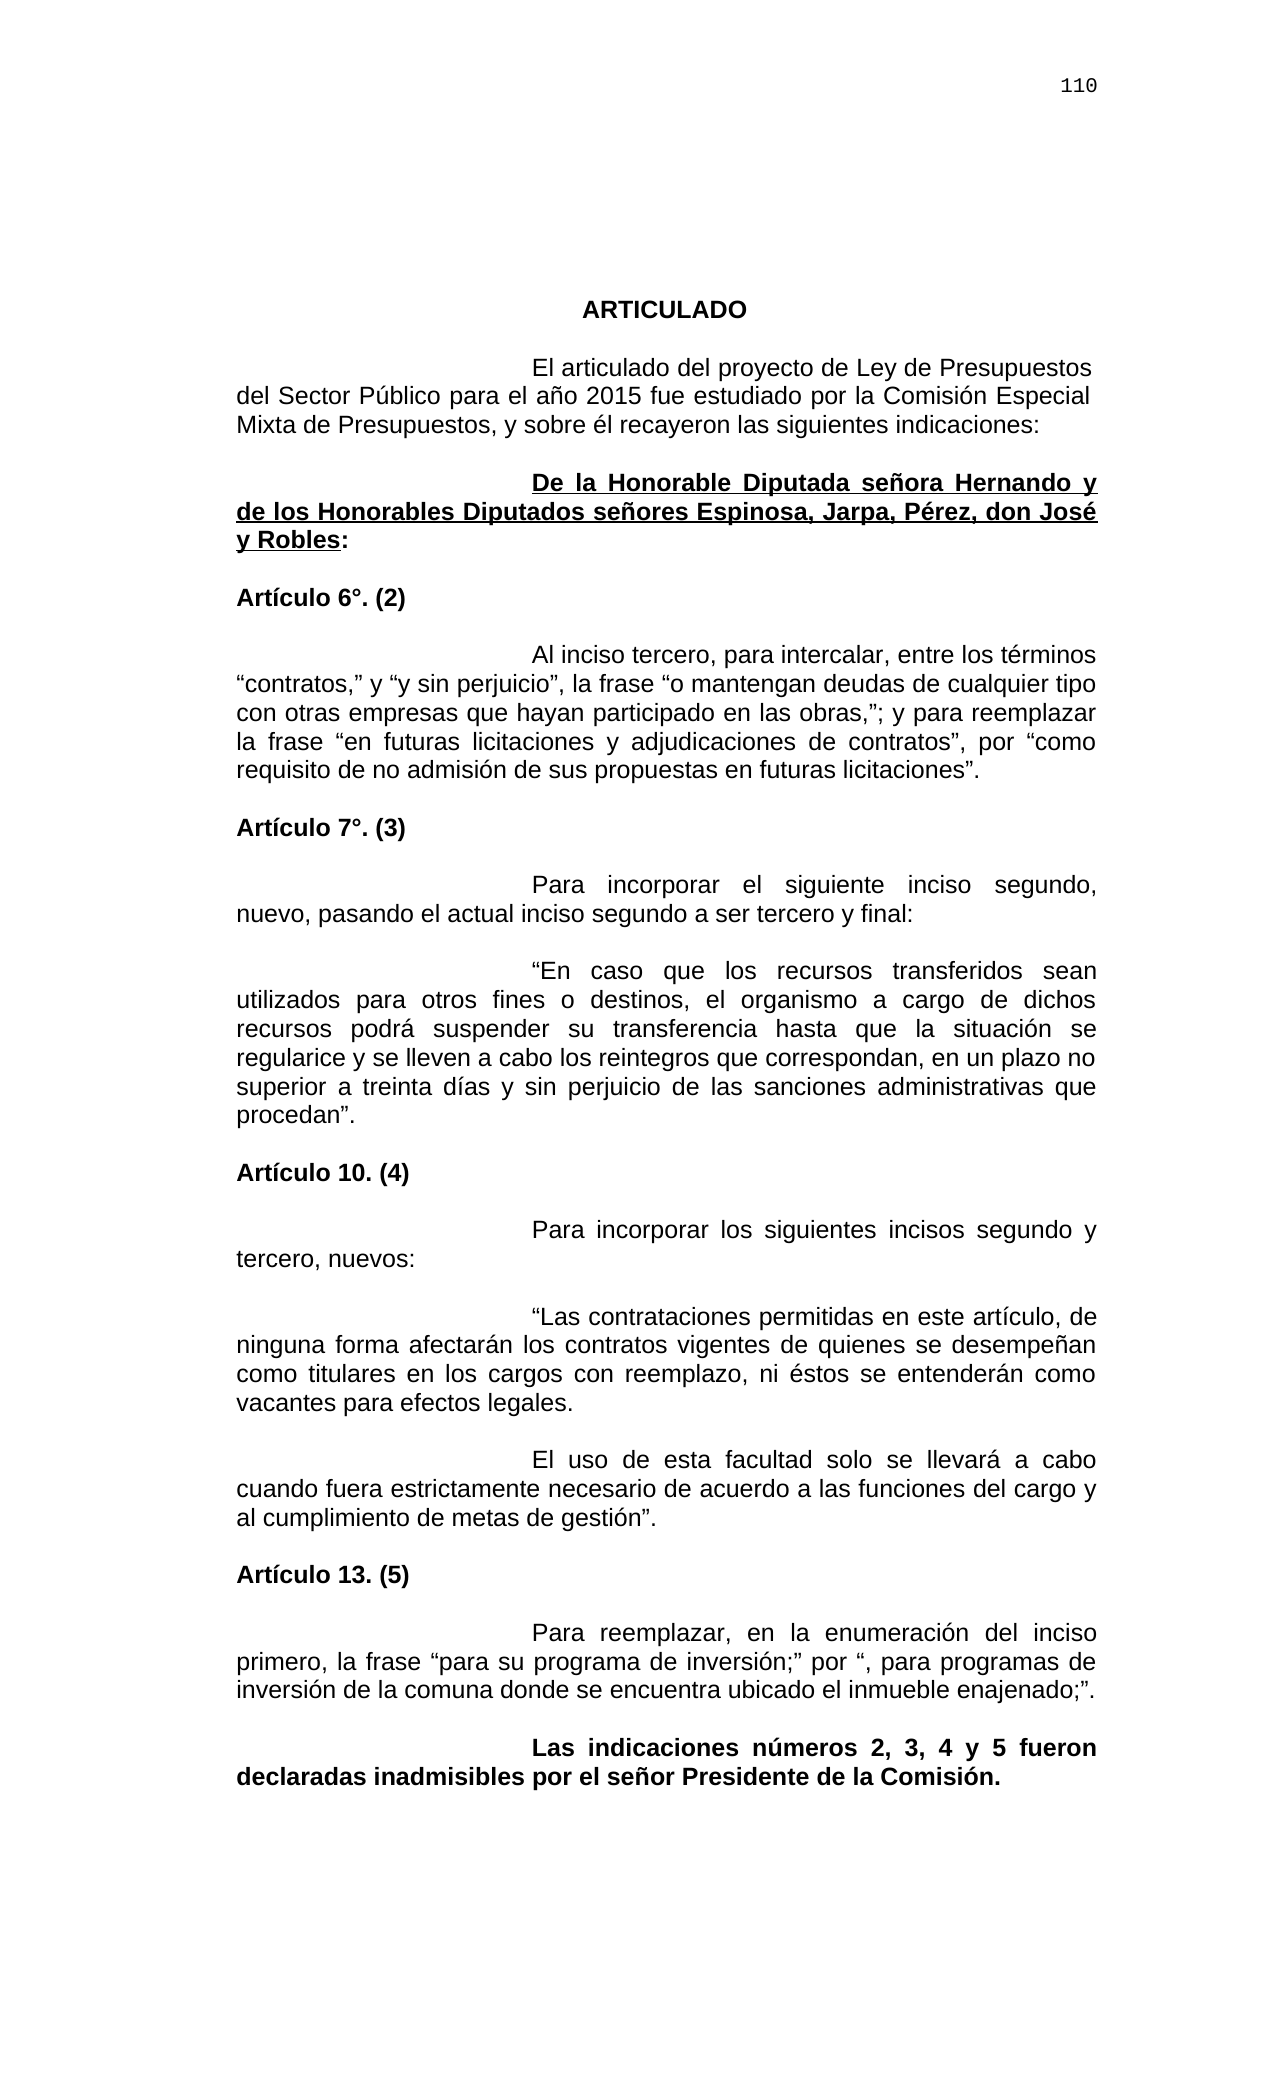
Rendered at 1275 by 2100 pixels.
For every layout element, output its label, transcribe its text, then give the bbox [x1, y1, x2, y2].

text ARTICULADO [236, 295, 1092, 324]
list Artículo 13. (5) [236, 1560, 1098, 1589]
text De la Honorable Diputada señora Hernando y de los Honorables Diputados señores Espinosa, Jarpa, Pérez, don José y Robles: [236, 523, 1098, 554]
list Para reemplazar, en la enumeración del inciso primero, la frase “para su programa de inversión;” por “, para programas de inversión de la comuna donde se encuentra ubicado el inmueble enajenado;”. [236, 1618, 1098, 1704]
list Artículo 10. (4) [236, 1158, 1098, 1187]
list Para incorporar el siguiente inciso segundo, nuevo, pasando el actual inciso segundo a ser tercero y final: [236, 870, 1098, 928]
text Artículo 6°. (2) [236, 583, 1098, 612]
list Las indicaciones números 2, 3, 4 y 5 fueron declaradas inadmisibles por el señor Presidente de la Comisión. [236, 1733, 1098, 1790]
text “Las contrataciones permitidas en este artículo, de ninguna forma afectarán los contratos vigentes de quienes se desempeñan como titulares en los cargos con reemplazo, ni éstos se entenderán como vacantes para efectos legales. [236, 1302, 1098, 1417]
text De la Honorable Diputada señora Hernando y de los Honorables Diputados señores Espinosa, Jarpa, Pérez, don José y Robles: [236, 468, 1098, 521]
text Para incorporar los siguientes incisos segundo y tercero, nuevos: [236, 1215, 1098, 1273]
list Artículo 7°. (3) [236, 813, 1098, 842]
text “En caso que los recursos transferidos sean utilizados para otros fines o destinos, el organismo a cargo de dichos recursos podrá suspender su transferencia hasta que la situación se regularice y se lleven a cabo los reintegros que correspondan, en un plazo no superior a treinta días y sin perjuicio de las sanciones administrativas que procedan”. [236, 957, 1098, 1129]
text El uso de esta facultad solo se llevará a cabo cuando fuera estrictamente necesario de acuerdo a las funciones del cargo y al cumplimiento de metas de gestión”. [236, 1445, 1098, 1532]
list Al inciso tercero, para intercalar, entre los términos “contratos,” y “y sin perjuicio”, la frase “o mantengan deudas de cualquier tipo con otras empresas que hayan participado en las obras,”; y para reemplazar la frase “en futuras licitaciones y adjudicaciones de contratos”, por “como requisito de no admisión de sus propuestas en futuras licitaciones”. [236, 640, 1098, 784]
text El articulado del proyecto de Ley de Presupuestos del Sector Público para el año 2015 fue estudiado por la Comisión Especial Mixta de Presupuestos, y sobre él recayeron las siguientes indicaciones: [236, 353, 1092, 439]
